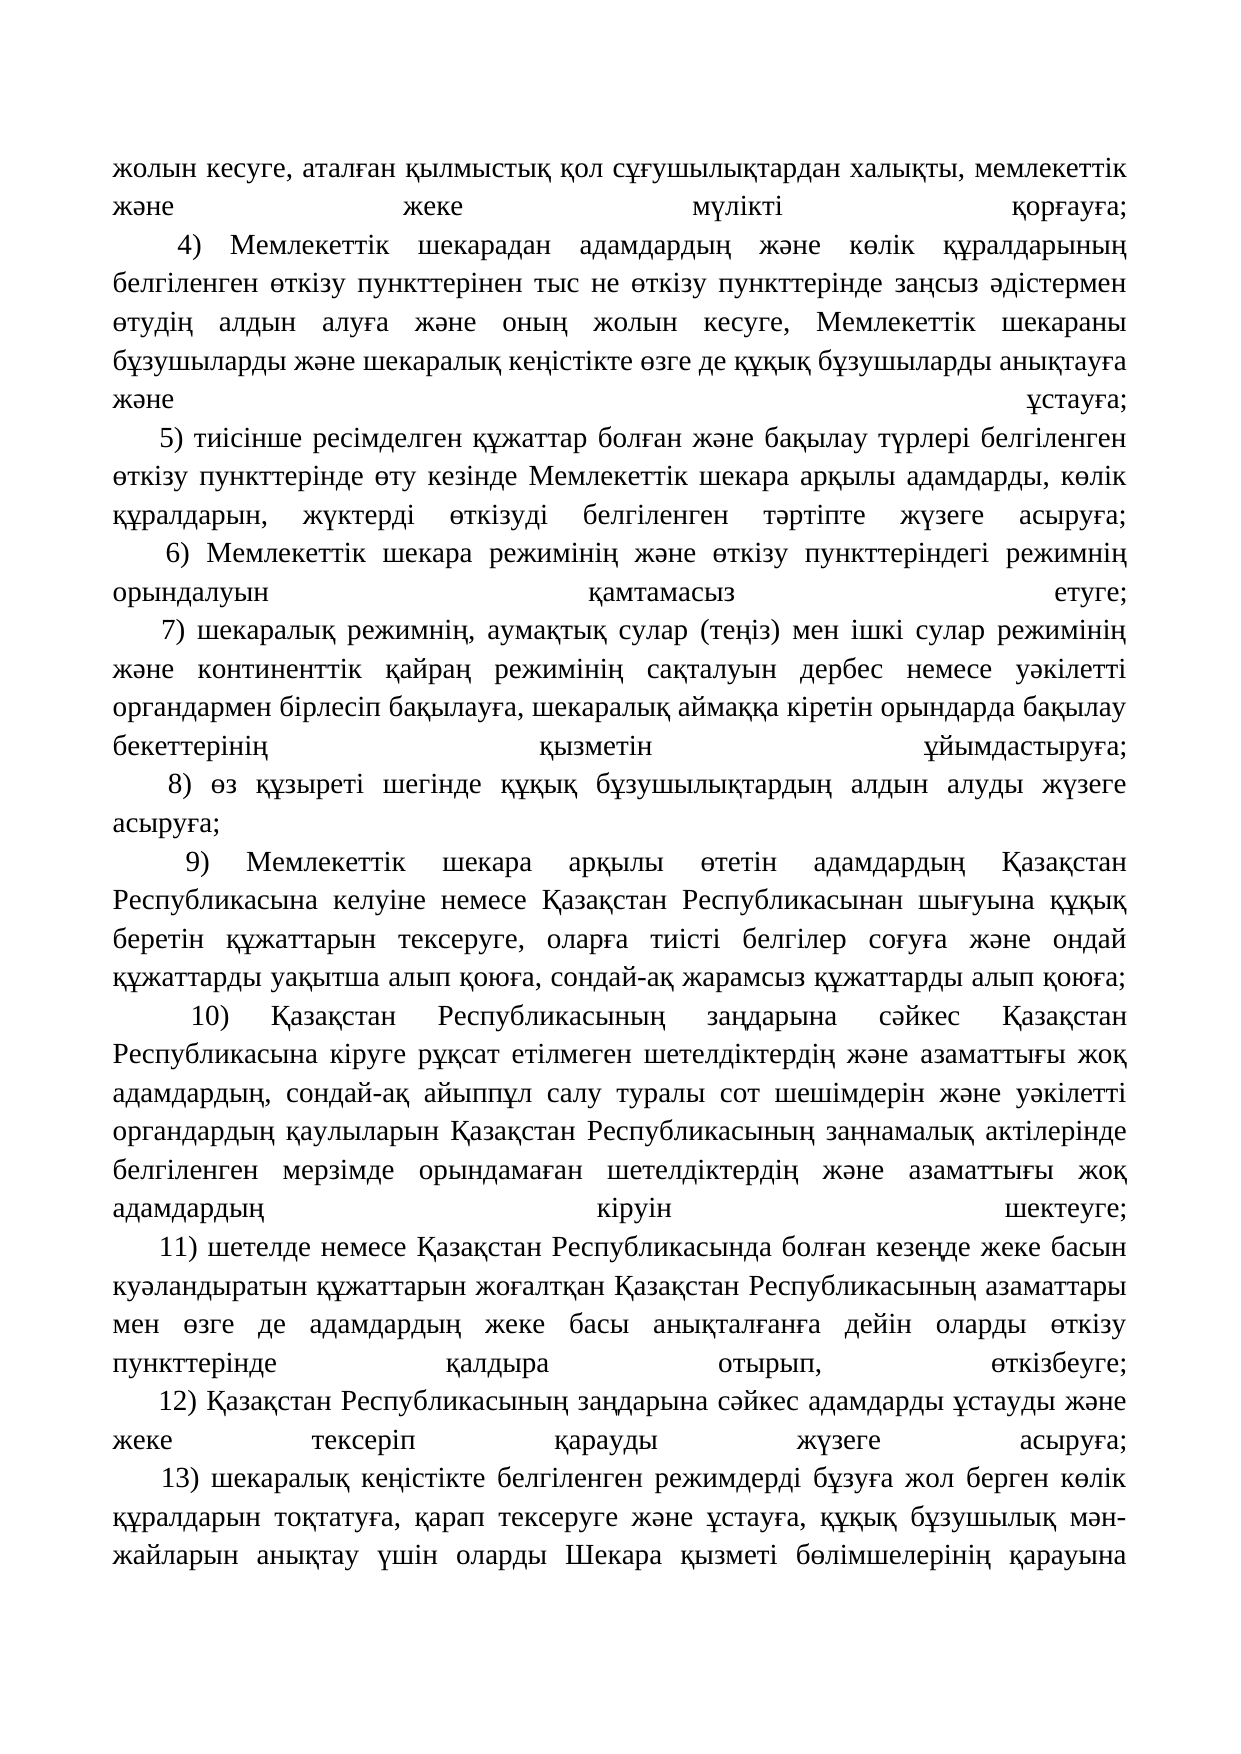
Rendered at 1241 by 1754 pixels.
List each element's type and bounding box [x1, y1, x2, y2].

text [112, 150, 1128, 1571]
